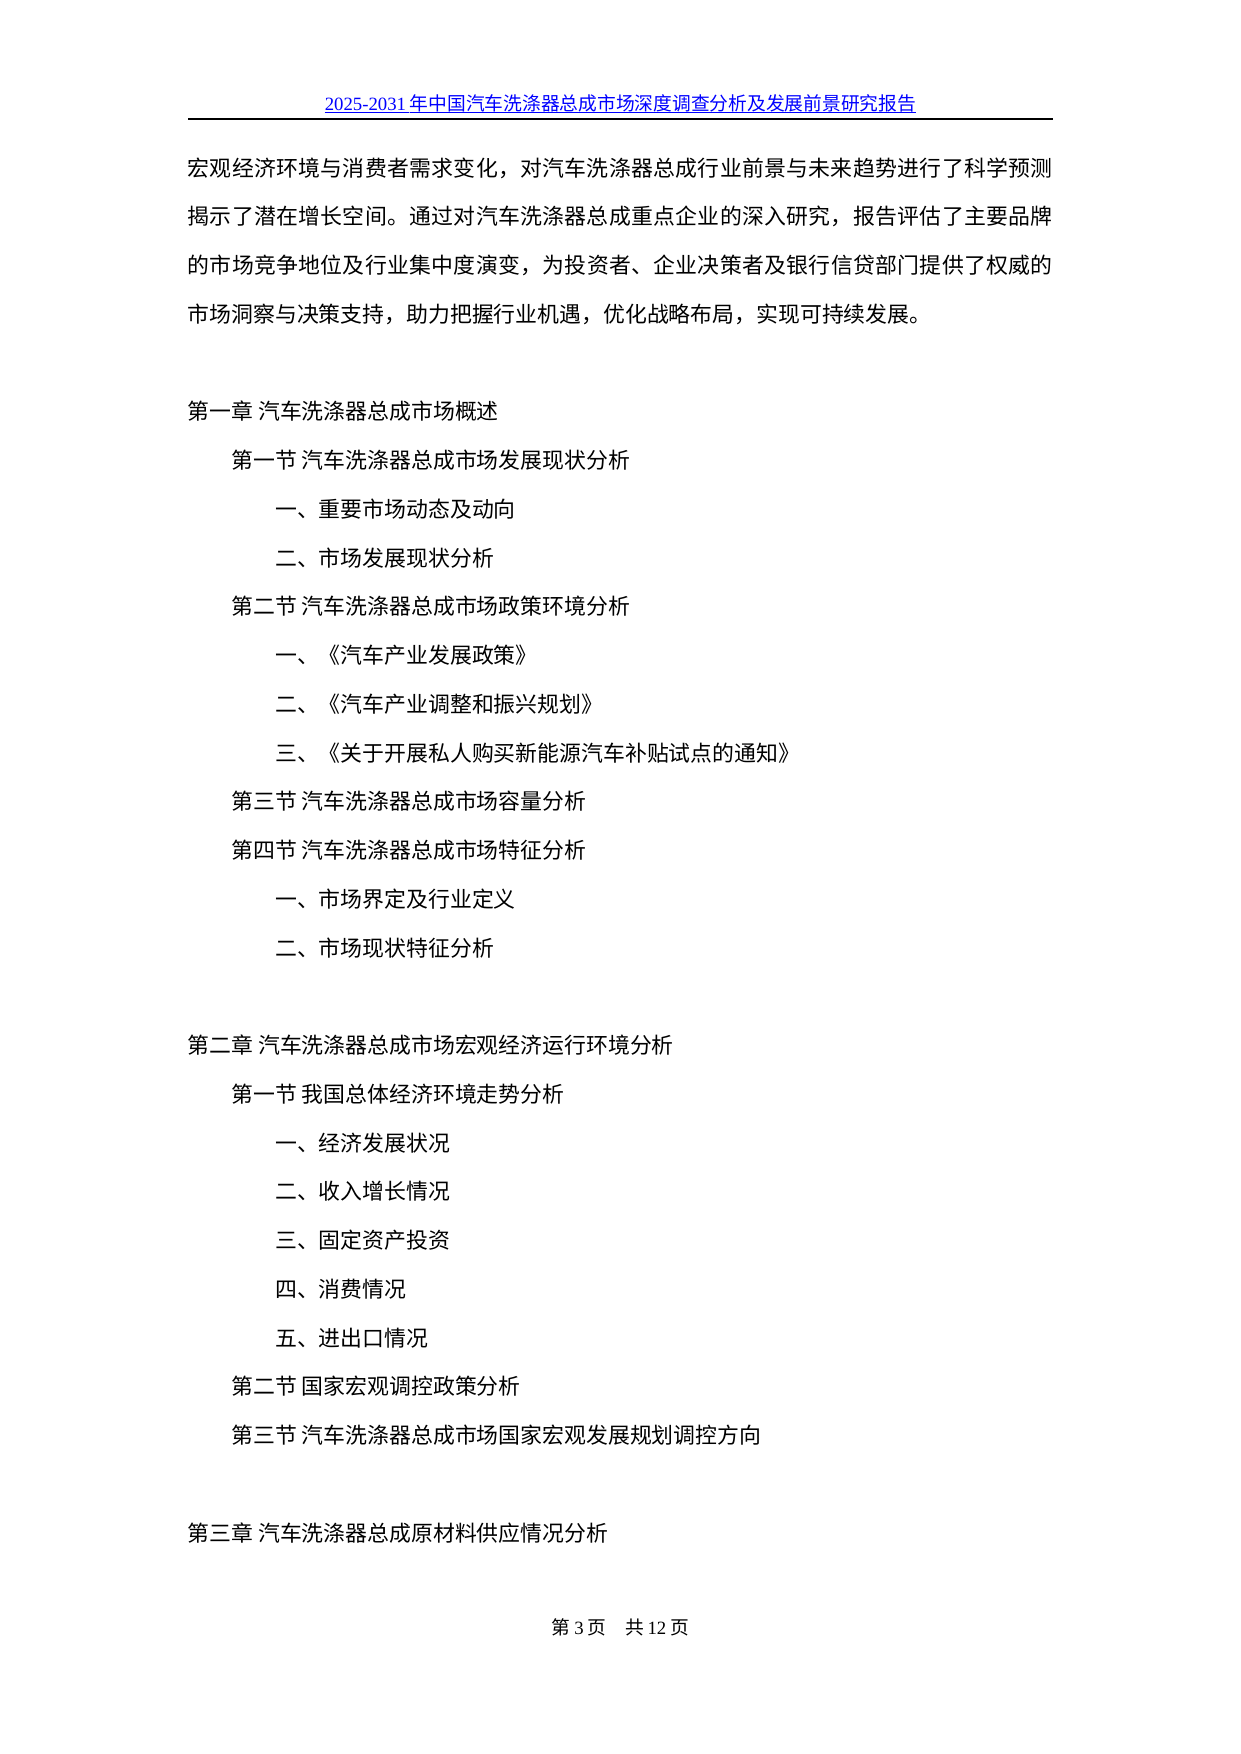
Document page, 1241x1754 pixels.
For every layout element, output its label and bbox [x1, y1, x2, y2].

text [187, 150, 1053, 1548]
